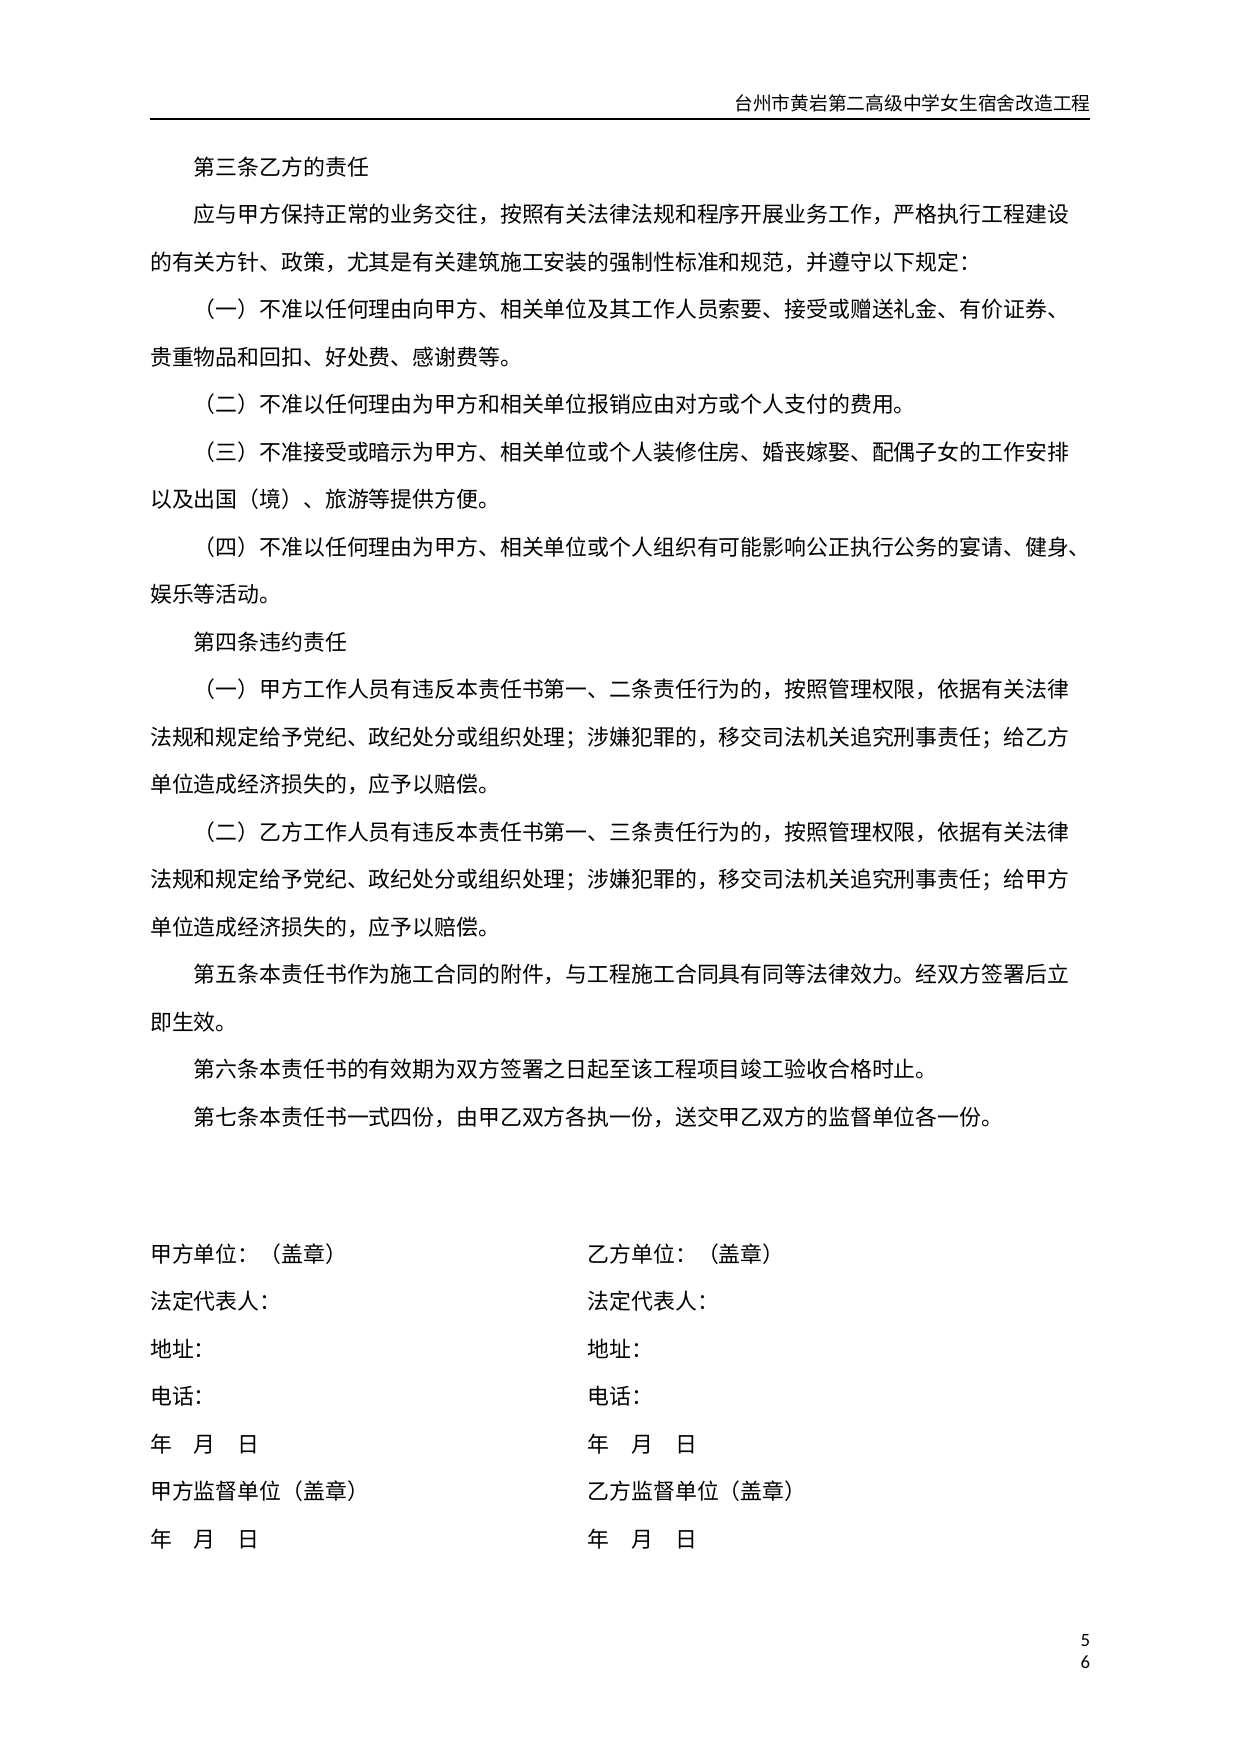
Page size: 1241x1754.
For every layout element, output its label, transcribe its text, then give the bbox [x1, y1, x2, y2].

text （一）甲方工作人员有违反本责任书第一、二条责任行为的，按照管理权限，依据有关法律法规和规定给予党纪、政纪处分或组织处理；涉嫌犯罪的，移交司法机关追究刑事责任；给乙方单位造成经济损失的，应予以赔偿。 [150, 672, 1090, 799]
text 年 月 日 年 月 日 [150, 1522, 1090, 1553]
text （一）不准以任何理由向甲方、相关单位及其工作人员索要、接受或赠送礼金、有价证券、贵重物品和回扣、好处费、感谢费等。 [150, 292, 1090, 372]
text 电话： 电话： [150, 1379, 1090, 1411]
text 应与甲方保持正常的业务交往，按照有关法律法规和程序开展业务工作，严格执行工程建设的有关方针、政策，尤其是有关建筑施工安装的强制性标准和规范，并遵守以下规定： [150, 197, 1090, 277]
text （二）乙方工作人员有违反本责任书第一、三条责任行为的，按照管理权限，依据有关法律法规和规定给予党纪、政纪处分或组织处理；涉嫌犯罪的，移交司法机关追究刑事责任；给甲方单位造成经济损失的，应予以赔偿。 [150, 815, 1090, 942]
text 第三条乙方的责任 [150, 150, 1090, 182]
text 法定代表人： 法定代表人： [150, 1284, 1090, 1316]
text 甲方监督单位（盖章） 乙方监督单位（盖章） [150, 1474, 1090, 1506]
text （三）不准接受或暗示为甲方、相关单位或个人装修住房、婚丧嫁娶、配偶子女的工作安排以及出国（境）、旅游等提供方便。 [150, 435, 1090, 514]
text （二）不准以任何理由为甲方和相关单位报销应由对方或个人支付的费用。 [150, 387, 1090, 419]
text 第七条本责任书一式四份，由甲乙双方各执一份，送交甲乙双方的监督单位各一份。 [150, 1100, 1090, 1132]
text 第六条本责任书的有效期为双方签署之日起至该工程项目竣工验收合格时止。 [150, 1052, 1090, 1084]
text 第四条违约责任 [150, 625, 1090, 657]
text 第五条本责任书作为施工合同的附件，与工程施工合同具有同等法律效力。经双方签署后立即生效。 [150, 957, 1090, 1037]
text 地址： 地址： [150, 1332, 1090, 1363]
text （四）不准以任何理由为甲方、相关单位或个人组织有可能影响公正执行公务的宴请、健身、娱乐等活动。 [150, 530, 1090, 609]
text 年 月 日 年 月 日 [150, 1427, 1090, 1458]
text 甲方单位：（盖章） 乙方单位：（盖章） [150, 1237, 1090, 1268]
